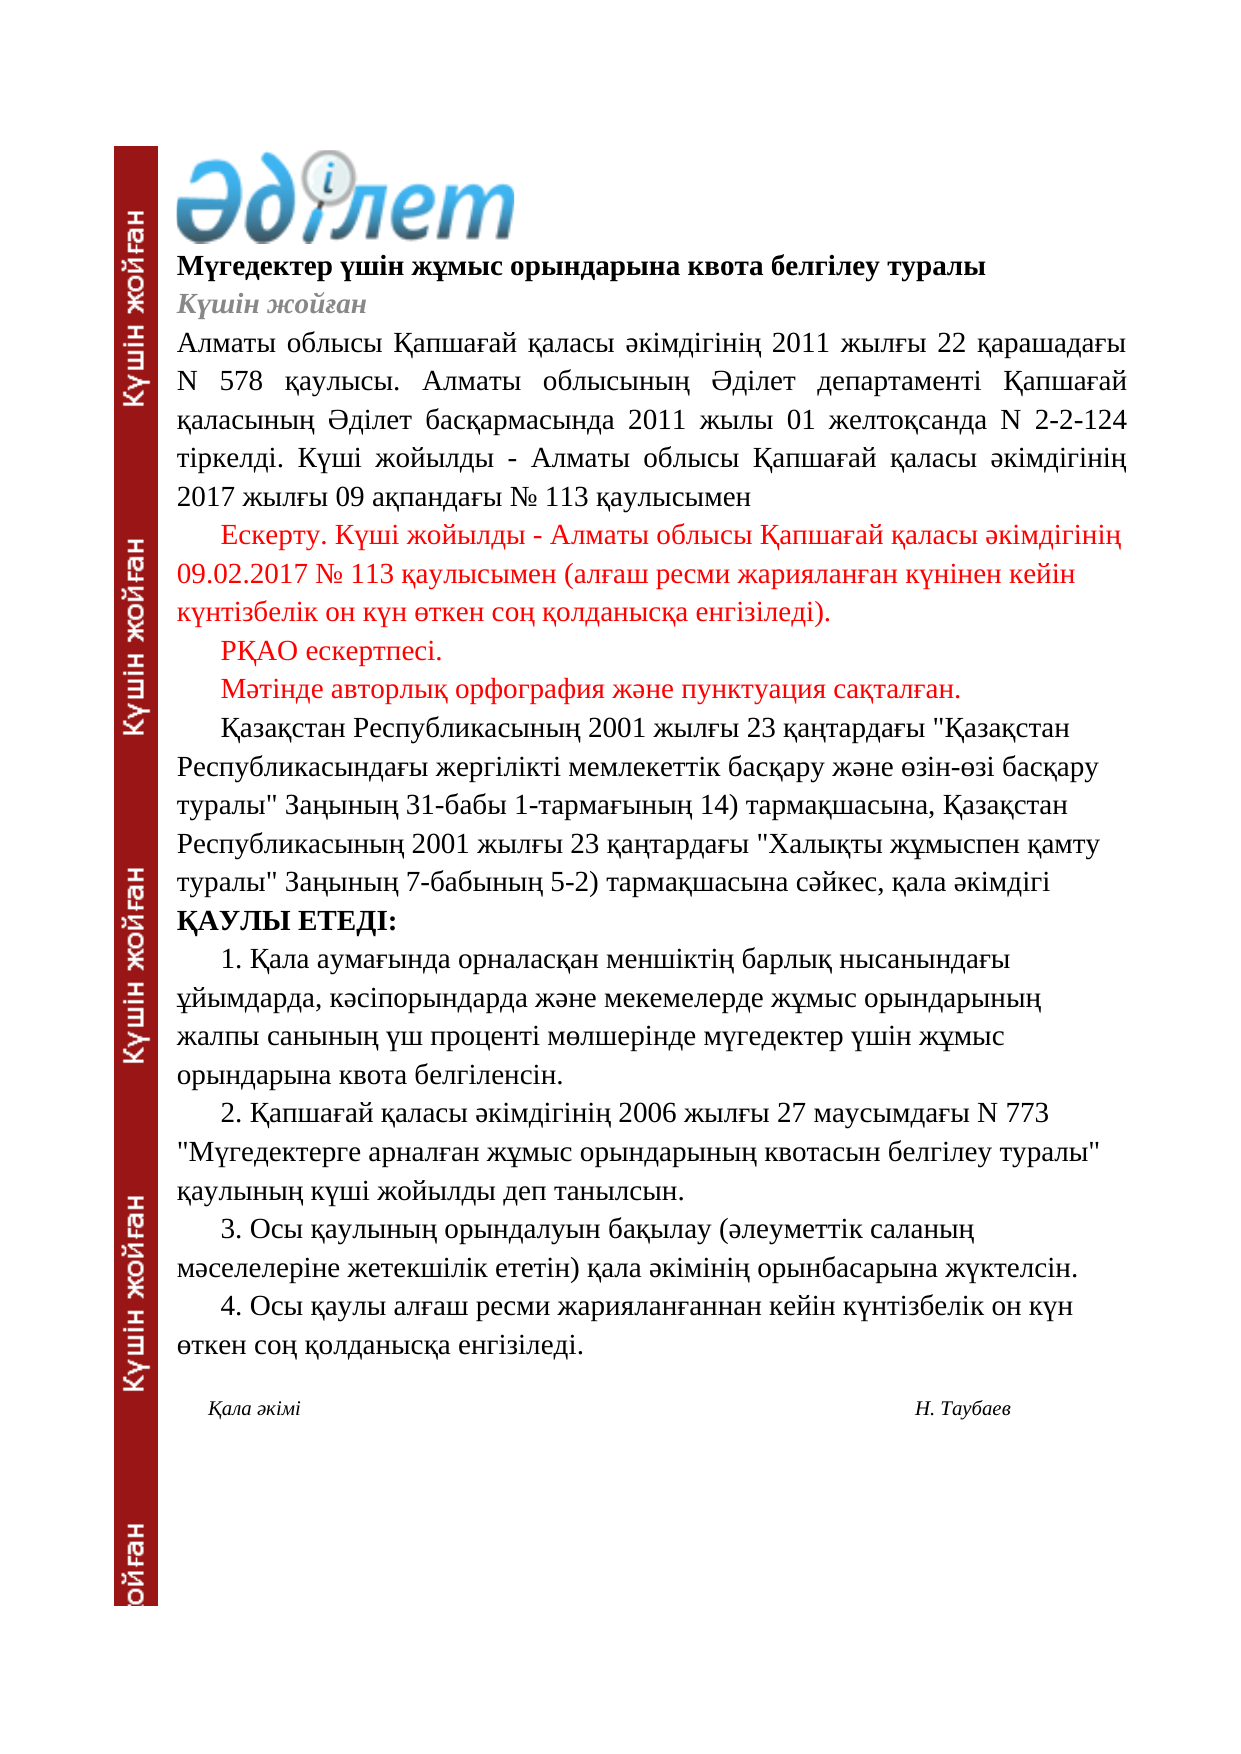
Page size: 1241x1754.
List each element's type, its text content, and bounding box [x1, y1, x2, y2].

table_header Н. Таубаев [913, 1394, 1240, 1425]
picture [114, 320, 158, 325]
table_header Қала әкімі [101, 1394, 913, 1425]
picture [114, 512, 158, 517]
picture [176, 150, 515, 244]
text Алматы облысы Қапшағай қаласы әкімдігінің 2011 жылғы 22 қарашадағы N 578 қаулысы. Алматы облысының Әділет департаменті Қапшағай қаласының Әділет басқармасында 2011 жылы 01 желтоқсанда N 2-2-124 тіркелді. Күші жойылды - Алматы облысы Қапшағай қаласы әкімдігінің 2017 жылғы 09 ақпандағы № 113 қаулысымен [112, 325, 1128, 512]
picture [114, 146, 158, 248]
picture [114, 1425, 158, 1606]
text Мүгедектер үшін жұмыс орындарына квота белгілеу туралы [112, 248, 1128, 281]
text Ескерту. Күші жойылды - Алматы облысы Қапшағай қаласы әкімдігінің 09.02.2017 № 113 қаулысымен (алғаш ресми жарияланған күнінен кейін күнтізбелік он күн өткен соң қолданысқа енгізіледі). РҚАО ескертпесі. Мәтінде авторлық орфография және пунктуация сақталған. Қазақстан Республикасының 2001 жылғы 23 қаңтардағы "Қазақстан Республикасындағы жергілікті мемлекеттік басқару және өзін-өзі басқару туралы" Заңының 31-бабы 1-тармағының 14) тармақшасына, Қазақстан Республикасының 2001 жылғы 23 қаңтардағы "Халықты жұмыспен қамту туралы" Заңының 7-бабының 5-2) тармақшасына сәйкес, қала әкімдігі ҚАУЛЫ ЕТЕДІ: 1. Қала аумағында орналасқан меншіктің барлық нысанындағы ұйымдарда, кәсіпорындарда және мекемелерде жұмыс орындарының жалпы санының үш проценті мөлшерінде мүгедектер үшін жұмыс орындарына квота белгіленсін. 2. Қапшағай қаласы әкімдігінің 2006 жылғы 27 маусымдағы N 773 "Мүгедектерге арналған жұмыс орындарының квотасын белгілеу туралы" қаулының күші жойылды деп танылсын. 3. Осы қаулының орындалуын бақылау (әлеуметтік саланың мәселелеріне жетекшілік ететін) қала әкімінің орынбасарына жүктелсін. 4. Осы қаулы алғаш ресми жарияланғаннан кейін күнтізбелік он күн өткен соң қолданысқа енгізіледі. [112, 517, 1128, 1391]
picture [114, 281, 158, 286]
text Күшін жойған [112, 286, 1128, 320]
